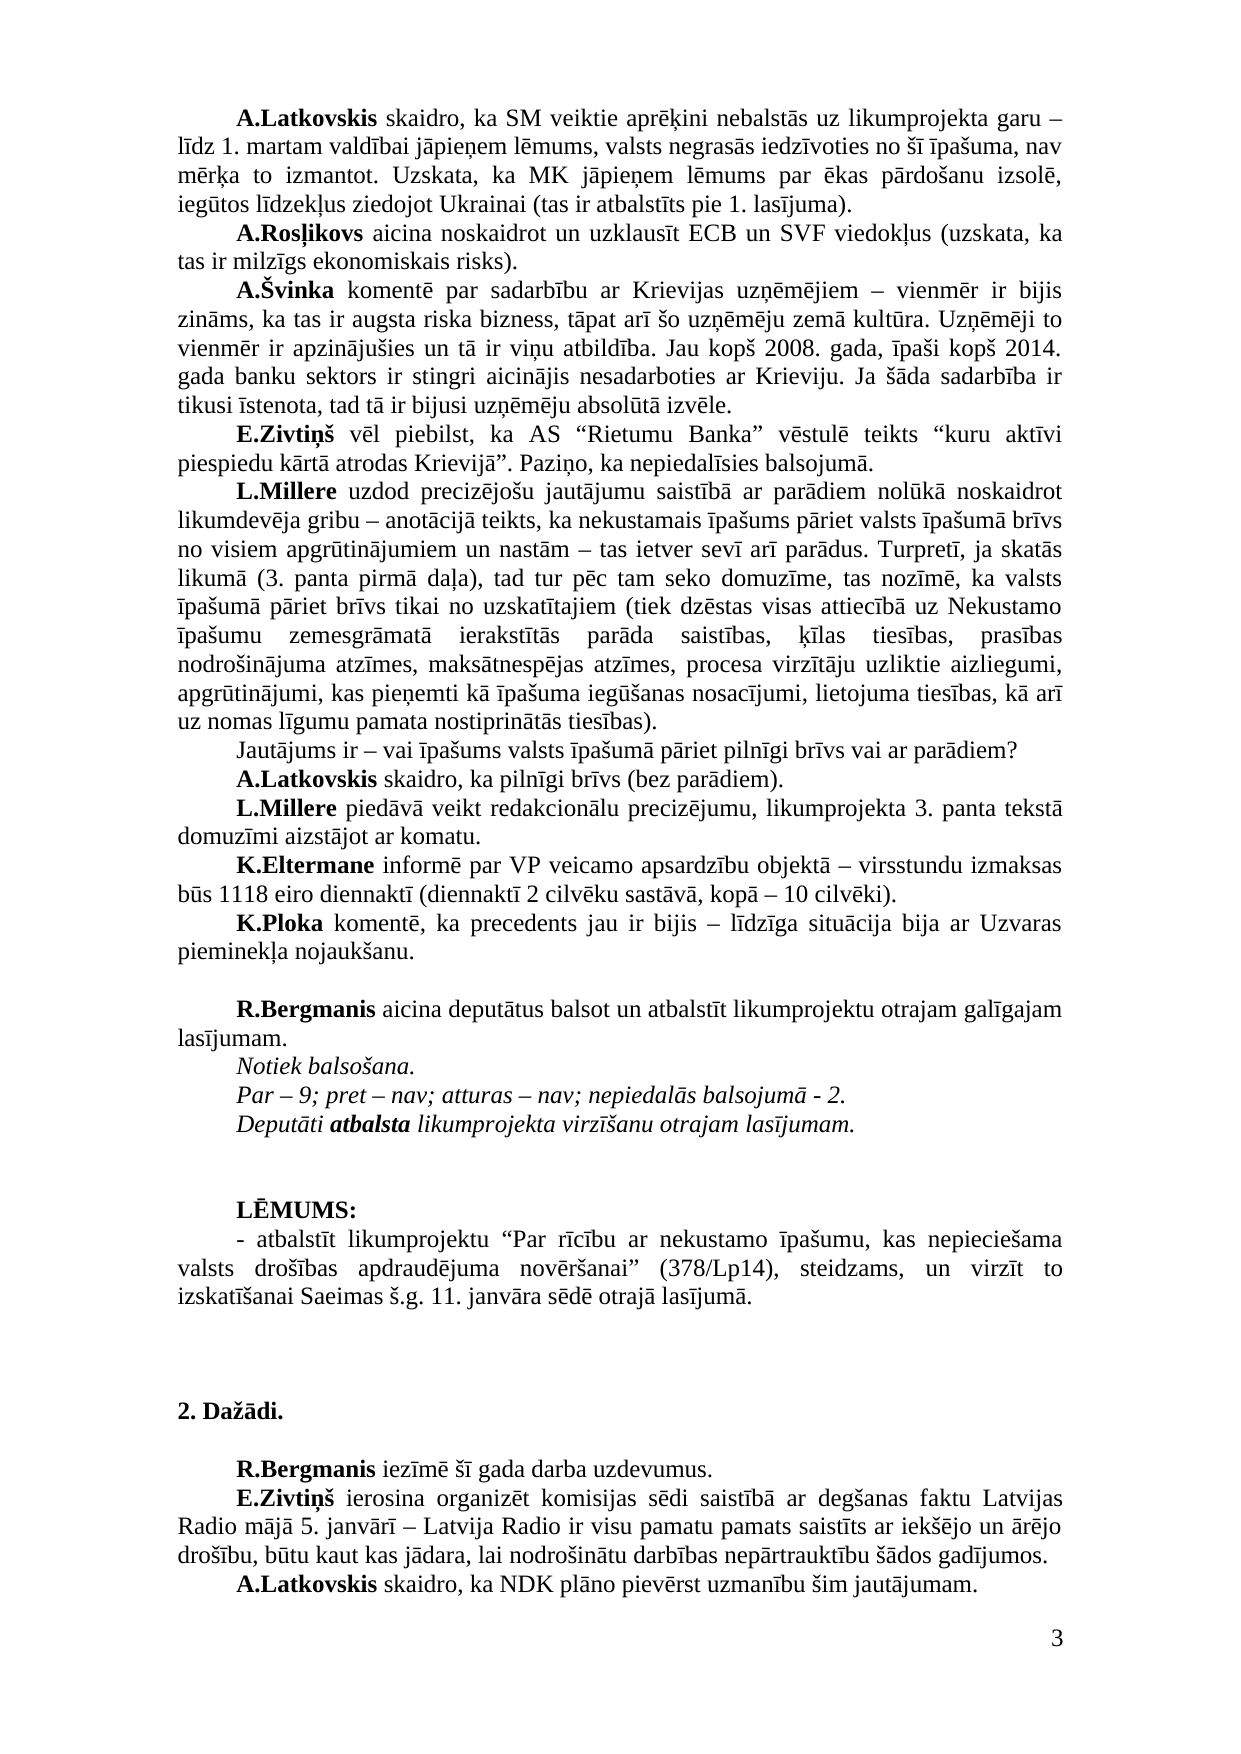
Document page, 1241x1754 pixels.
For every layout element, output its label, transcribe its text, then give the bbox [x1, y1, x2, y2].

text E.Zivtiņš vēl piebilst, ka AS “Rietumu Banka” vēstulē teikts “kuru aktīvi piespiedu kārtā atrodas Krievijā”. Paziņo, ka nepiedalīsies balsojumā. [177, 419, 1063, 476]
text - atbalstīt likumprojektu “Par rīcību ar nekustamo īpašumu, kas nepieciešama valsts drošības apdraudējuma novēršanai” (378/Lp14), steidzams, un virzīt to izskatīšanai Saeimas š.g. 11. janvāra sēdē otrajā lasījumā. [177, 1224, 1063, 1310]
text L.Millere uzdod precizējošu jautājumu saistībā ar parādiem nolūkā noskaidrot likumdevēja gribu – anotācijā teikts, ka nekustamais īpašums pāriet valsts īpašumā brīvs no visiem apgrūtinājumiem un nastām – tas ietver sevī arī parādus. Turpretī, ja skatās likumā (3. panta pirmā daļa), tad tur pēc tam seko domuzīme, tas nozīmē, ka valsts īpašumā pāriet brīvs tikai no uzskatītajiem (tiek dzēstas visas attiecībā uz Nekustamo īpašumu zemesgrāmatā ierakstītās parāda saistības, ķīlas tiesības, prasības nodrošinājuma atzīmes, maksātnespējas atzīmes, procesa virzītāju uzliktie aizliegumi, apgrūtinājumi, kas pieņemti kā īpašuma iegūšanas nosacījumi, lietojuma tiesības, kā arī uz nomas līgumu pamata nostiprinātās tiesības). [177, 476, 1063, 735]
text K.Ploka komentē, ka precedents jau ir bijis – līdzīga situācija bija ar Uzvaras pieminekļa nojaukšanu. [177, 908, 1063, 965]
text A.Švinka komentē par sadarbību ar Krievijas uzņēmējiem – vienmēr ir bijis zināms, ka tas ir augsta riska bizness, tāpat arī šo uzņēmēju zemā kultūra. Uzņēmēji to vienmēr ir apzinājušies un tā ir viņu atbildība. Jau kopš 2008. gada, īpaši kopš 2014. gada banku sektors ir stingri aicinājis nesadarboties ar Krieviju. Ja šāda sadarbība ir tikusi īstenota, tad tā ir bijusi uzņēmēju absolūtā izvēle. [177, 275, 1063, 419]
text E.Zivtiņš ierosina organizēt komisijas sēdi saistībā ar degšanas faktu Latvijas Radio mājā 5. janvārī – Latvija Radio ir visu pamatu pamats saistīts ar iekšējo un ārējo drošību, būtu kaut kas jādara, lai nodrošinātu darbības nepārtrauktību šādos gadījumos. [177, 1483, 1063, 1569]
text Par – 9; pret – nav; atturas – nav; nepiedalās balsojumā - 2. [177, 1080, 1063, 1109]
text Deputāti atbalsta likumprojekta virzīšanu otrajam lasījumam. [177, 1109, 1063, 1138]
text Jautājums ir – vai īpašums valsts īpašumā pāriet pilnīgi brīvs vai ar parādiem? [177, 735, 1063, 764]
text A.Latkovskis skaidro, ka pilnīgi brīvs (bez parādiem). [177, 764, 1063, 793]
text L.Millere piedāvā veikt redakcionālu precizējumu, likumprojekta 3. panta tekstā domuzīmi aizstājot ar komatu. [177, 793, 1063, 850]
text A.Latkovskis skaidro, ka NDK plāno pievērst uzmanību šim jautājumam. [177, 1569, 1063, 1598]
text A.Rosļikovs aicina noskaidrot un uzklausīt ECB un SVF viedokļus (uzskata, ka tas ir milzīgs ekonomiskais risks). [177, 218, 1063, 275]
text LĒMUMS: [177, 1195, 1063, 1224]
text Notiek balsošana. [177, 1051, 1063, 1080]
text R.Bergmanis aicina deputātus balsot un atbalstīt likumprojektu otrajam galīgajam lasījumam. [177, 994, 1063, 1051]
text A.Latkovskis skaidro, ka SM veiktie aprēķini nebalstās uz likumprojekta garu – līdz 1. martam valdībai jāpieņem lēmums, valsts negrasās iedzīvoties no šī īpašuma, nav mērķa to izmantot. Uzskata, ka MK jāpieņem lēmums par ēkas pārdošanu izsolē, iegūtos līdzekļus ziedojot Ukrainai (tas ir atbalstīts pie 1. lasījuma). [177, 103, 1063, 218]
text 2. Dažādi. [177, 1396, 1063, 1425]
text K.Eltermane informē par VP veicamo apsardzību objektā – virsstundu izmaksas būs 1118 eiro diennaktī (diennaktī 2 cilvēku sastāvā, kopā – 10 cilvēki). [177, 850, 1063, 908]
text R.Bergmanis iezīmē šī gada darba uzdevumus. [177, 1454, 1063, 1483]
